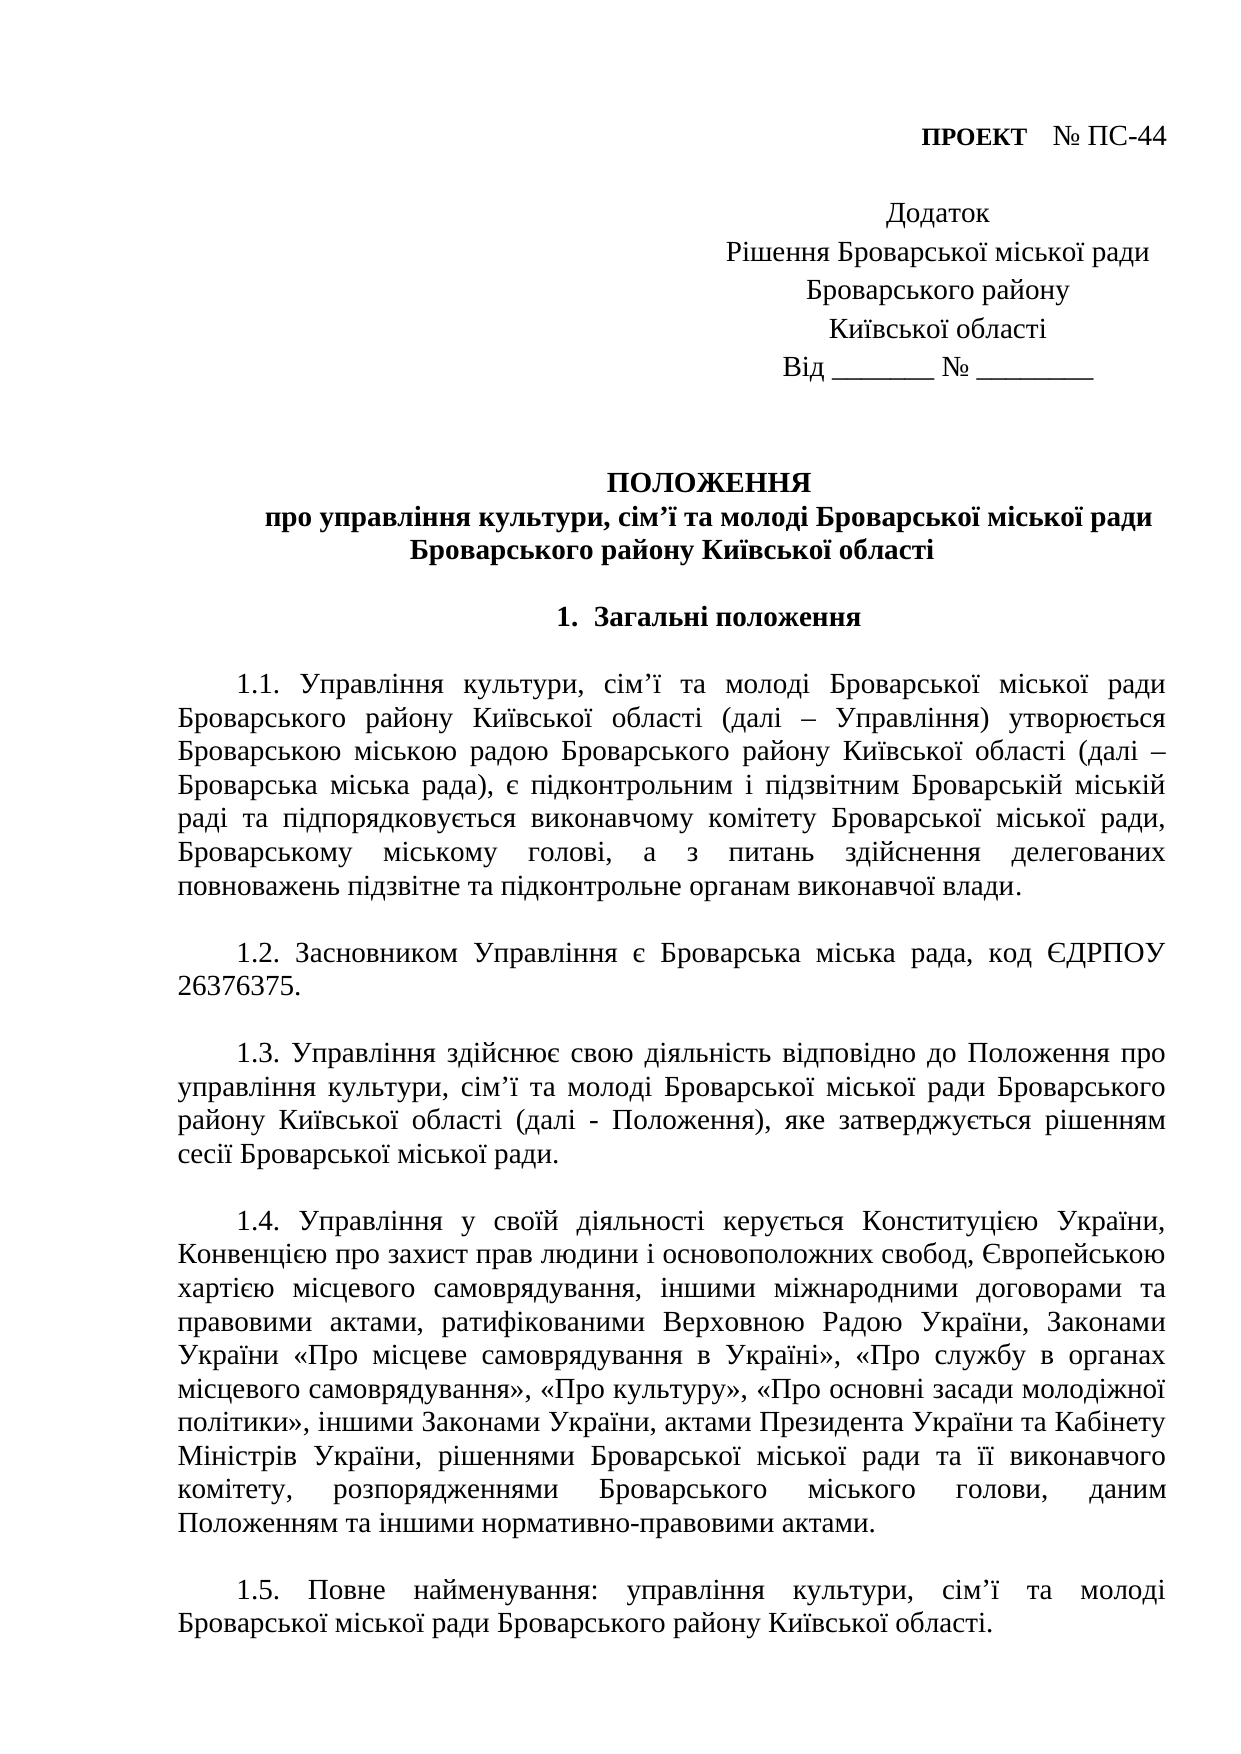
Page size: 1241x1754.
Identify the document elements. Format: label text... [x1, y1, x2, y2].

text Додаток [709, 195, 1167, 229]
text ПРОЕКТ № ПС-44 [709, 118, 1167, 152]
text Броварського району [709, 272, 1167, 306]
text 1.2. Засновником Управління є Броварська міська рада, код ЄДРПОУ 26376375. [177, 935, 1167, 1002]
text Від _______ № ________ [709, 349, 1167, 383]
text 1.5. Повне найменування: управління культури, сім’ї та молоді Броварської міської ради Броварського району Київської області. [177, 1572, 1167, 1639]
list Загальні положення [251, 599, 1167, 633]
text Рішення Броварської міської ради [709, 234, 1167, 267]
text 1.1. Управління культури, сім’ї та молоді Броварської міської ради Броварського району Київської області (далі – Управління) утворюється Броварською міською радою Броварського району Київської області (далі – Броварська міська рада), є підконтрольним і підзвітним Броварській міській раді та підпорядковується виконавчому комітету Броварської міської ради, Броварському міському голові, а з питань здійснення делегованих повноважень підзвітне та підконтрольне органам виконавчої влади. [177, 666, 1167, 901]
text 1.4. Управління у своїй діяльності керується Конституцією України, Конвенцією про захист прав людини і основоположних свобод, Європейською хартією місцевого самоврядування, іншими міжнародними договорами та правовими актами, ратифікованими Верховною Радою України, Законами України «Про місцеве самоврядування в Україні», «Про службу в органах місцевого самоврядування», «Про культуру», «Про основні засади молодіжної політики», іншими Законами України, актами Президента України та Кабінету Міністрів України, рішеннями Броварської міської ради та її виконавчого комітету, розпорядженнями Броварського міського голови, даним Положенням та іншими нормативно-правовими актами. [177, 1203, 1167, 1538]
text ПОЛОЖЕННЯ [177, 465, 1167, 499]
text про управління культури, сім’ї та молоді Броварської міської ради Броварського району Київської області [177, 499, 1167, 566]
text Київської області [709, 311, 1167, 344]
text 1.3. Управління здійснює свою діяльність відповідно до Положення про управління культури, сім’ї та молоді Броварської міської ради Броварського району Київської області (далі - Положення), яке затверджується рішенням сесії Броварської міської ради. [177, 1035, 1167, 1169]
